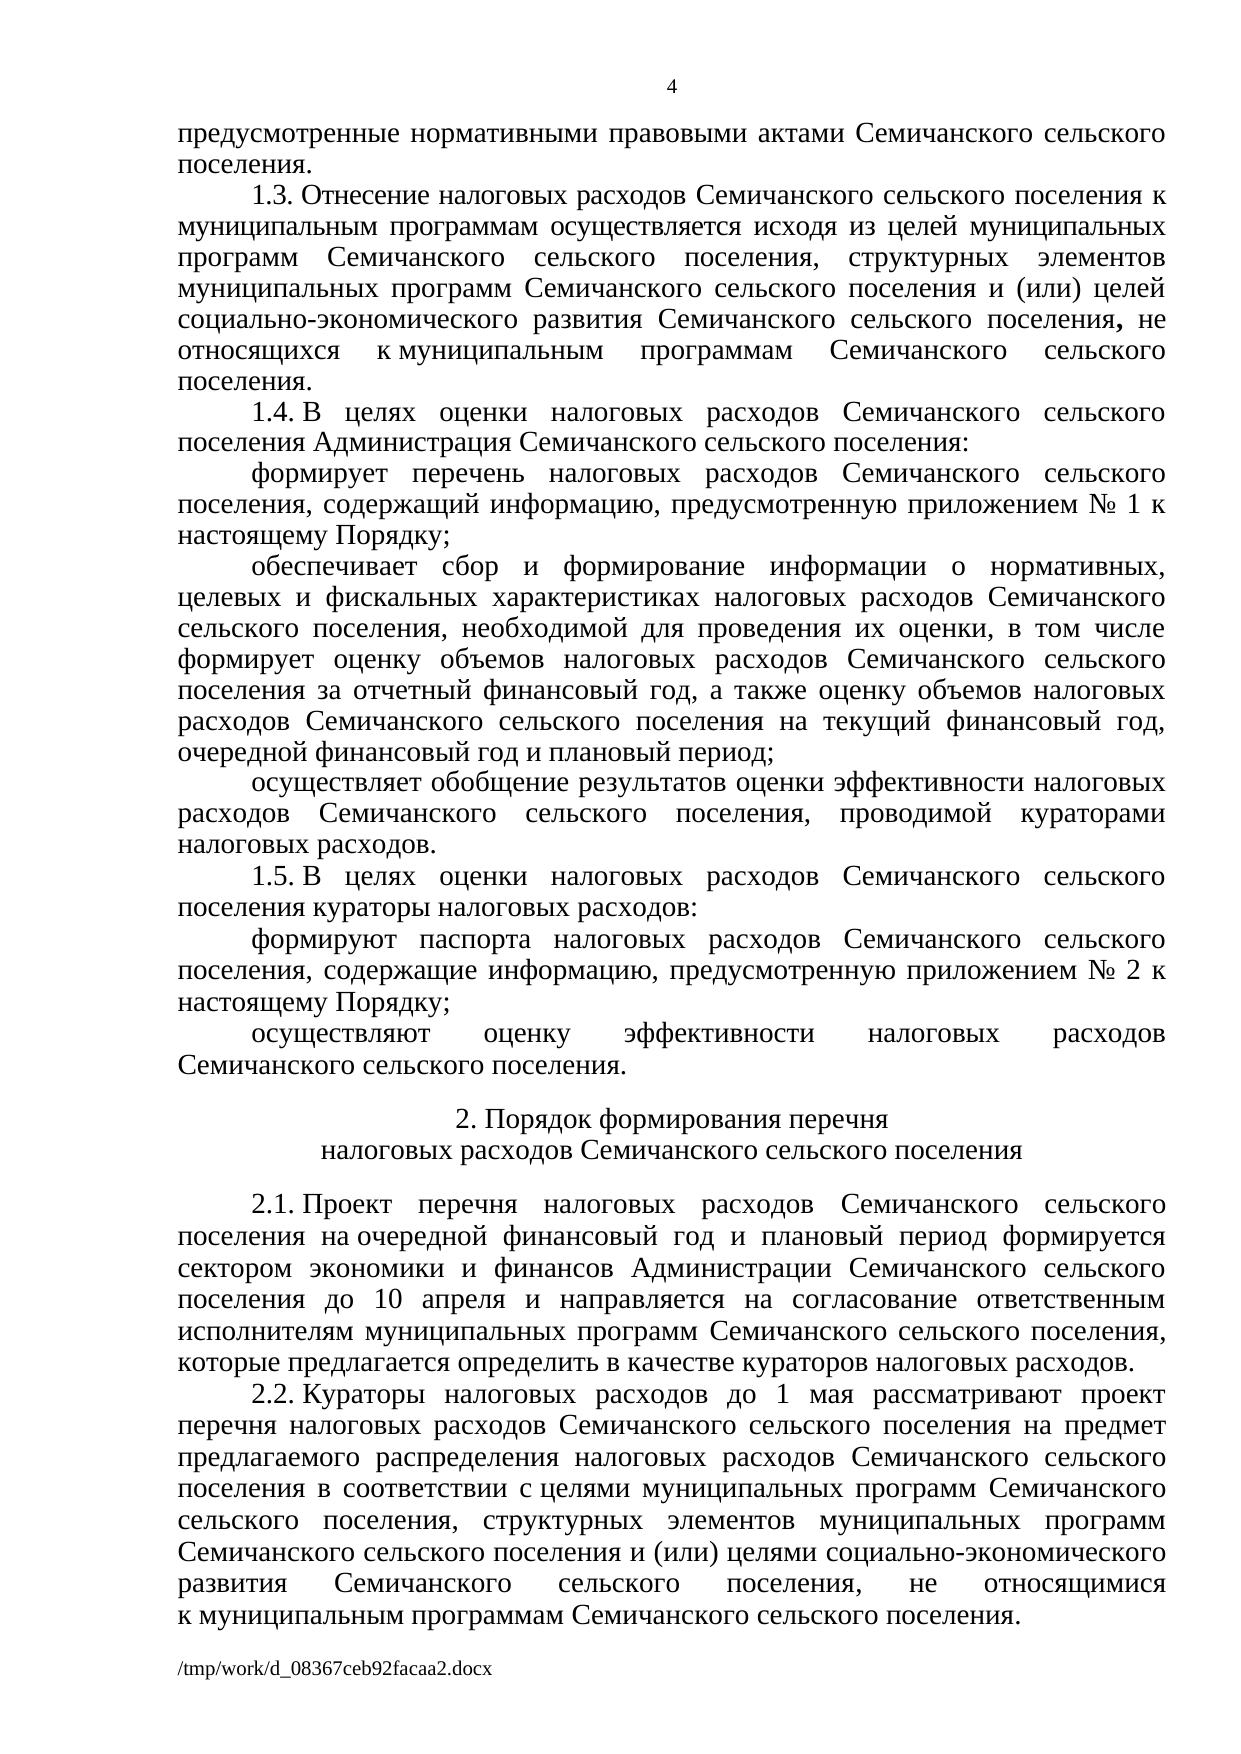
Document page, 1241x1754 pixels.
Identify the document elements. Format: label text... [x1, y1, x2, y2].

text 2.1. Проект перечня налоговых расходов Семичанского сельского поселения на очередной финансовый год и плановый период формируется сектором экономики и финансов Администрации Семичанского сельского поселения до 10 апреля и направляется на согласование ответственным исполнителям муниципальных программ Семичанского сельского поселения, которые предлагается определить в качестве кураторов налоговых расходов. [177, 1189, 1166, 1378]
text 2.2. Кураторы налоговых расходов до 1 мая рассматривают проект перечня налоговых расходов Семичанского сельского поселения на предмет предлагаемого распределения налоговых расходов Семичанского сельского поселения в соответствии с целями муниципальных программ Семичанского сельского поселения, структурных элементов муниципальных программ Семичанского сельского поселения и (или) целями социально-экономического развития Семичанского сельского поселения, не относящимися к муниципальным программам Семичанского сельского поселения. [177, 1378, 1166, 1630]
text 1.4. В целях оценки налоговых расходов Семичанского сельского поселения Администрация Семичанского сельского поселения: [177, 396, 1166, 458]
text 1.3. Отнесение налоговых расходов Семичанского сельского поселения к муниципальным программам осуществляется исходя из целей муниципальных программ Семичанского сельского поселения, структурных элементов муниципальных программ Семичанского сельского поселения и (или) целей социально-экономического развития Семичанского сельского поселения, не относящихся к муниципальным программам Семичанского сельского поселения. [177, 180, 1166, 396]
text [177, 118, 1166, 180]
text обеспечивает сбор и формирование информации о нормативных, целевых и фискальных характеристиках налоговых расходов Семичанского сельского поселения, необходимой для проведения их оценки, в том числе формирует оценку объемов налоговых расходов Семичанского сельского поселения за отчетный финансовый год, а также оценку объемов налоговых расходов Семичанского сельского поселения на текущий финансовый год, очередной финансовый год и плановый период; [177, 551, 1166, 767]
text формирует перечень налоговых расходов Семичанского сельского поселения, содержащий информацию, предусмотренную приложением № 1 к настоящему Порядку; [177, 458, 1166, 551]
text осуществляет обобщение результатов оценки эффективности налоговых расходов Семичанского сельского поселения, проводимой кураторами налоговых расходов. [177, 767, 1166, 860]
text формируют паспорта налоговых расходов Семичанского сельского поселения, содержащие информацию, предусмотренную приложением № 2 к настоящему Порядку; [177, 923, 1166, 1018]
text осуществляют оценку эффективности налоговых расходов Семичанского сельского поселения. [177, 1018, 1166, 1081]
text налоговых расходов Семичанского сельского поселения [177, 1135, 1166, 1166]
text 1.5. В целях оценки налоговых расходов Семичанского сельского поселения кураторы налоговых расходов: [177, 860, 1166, 923]
text 2. Порядок формирования перечня [177, 1103, 1166, 1135]
